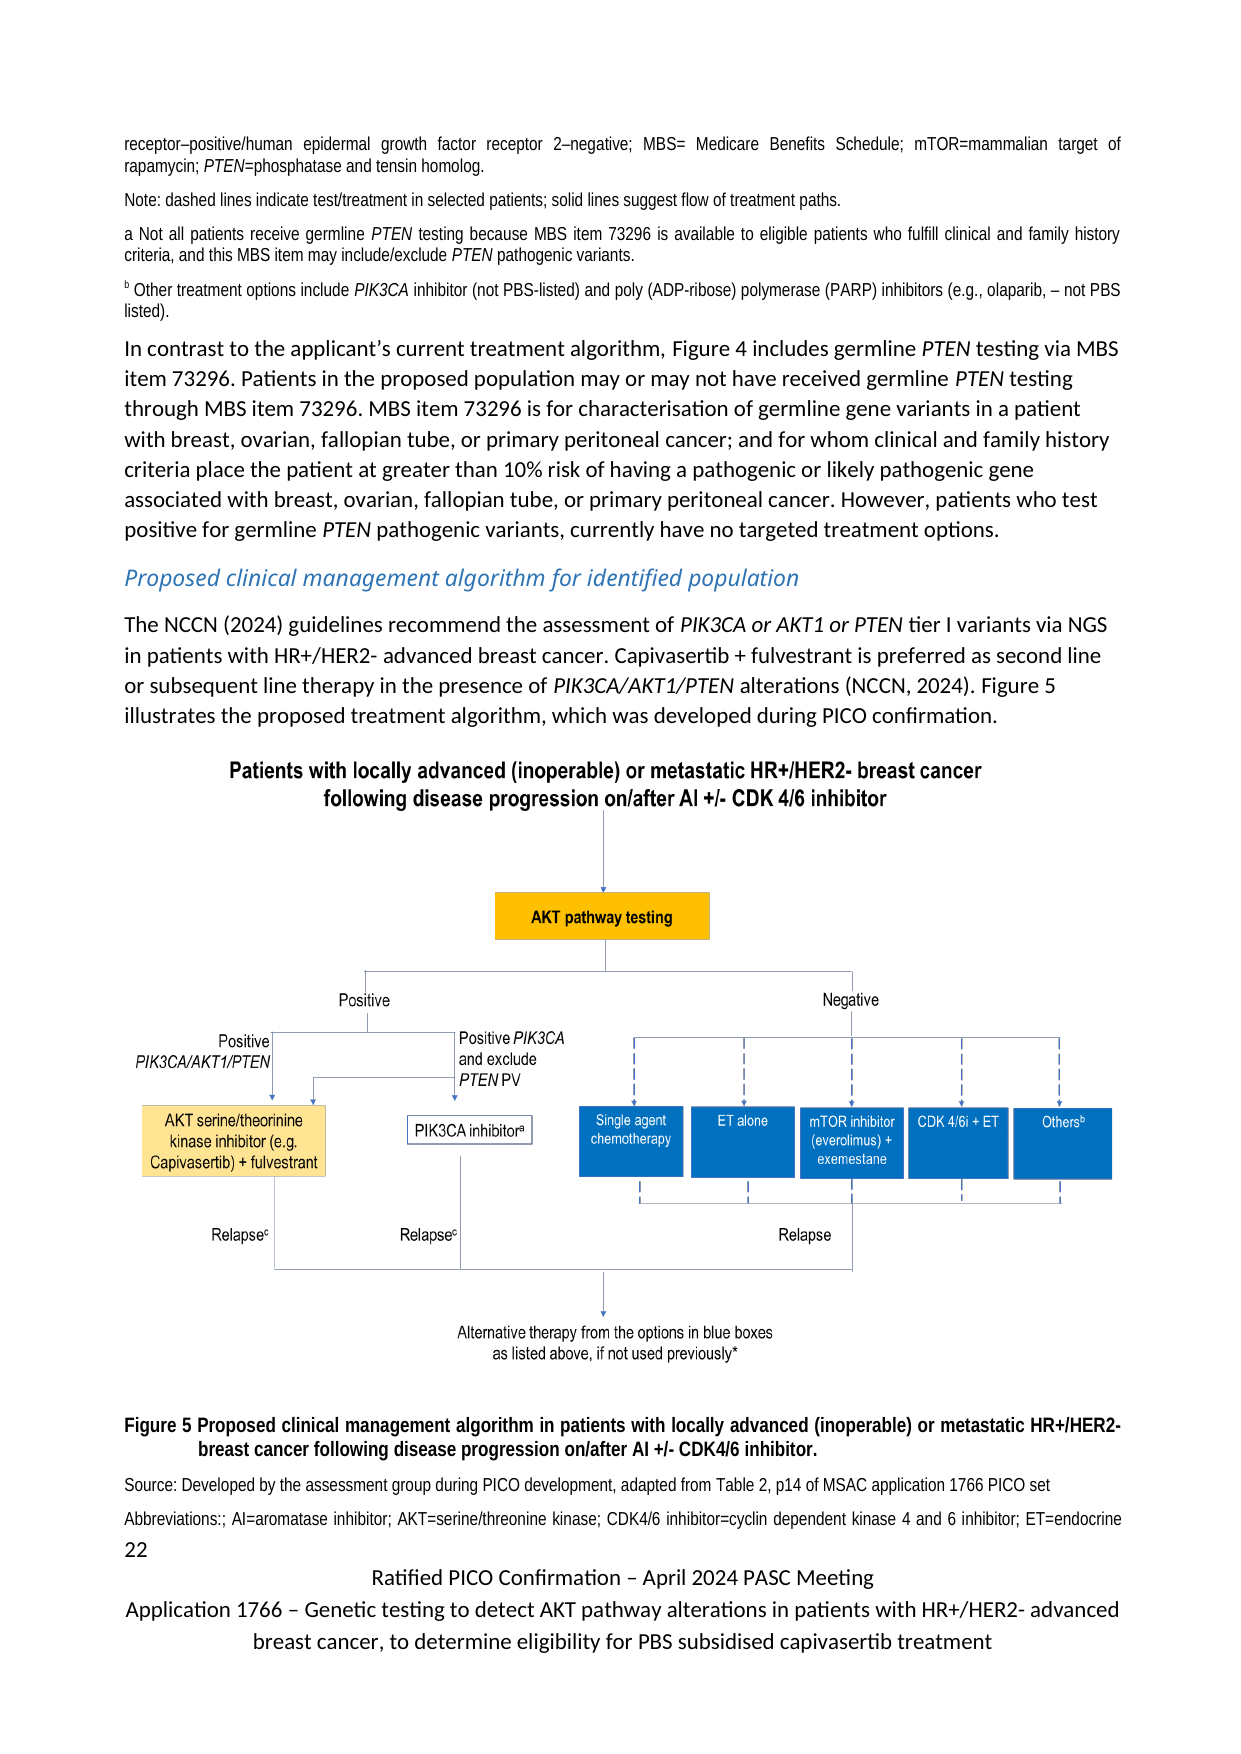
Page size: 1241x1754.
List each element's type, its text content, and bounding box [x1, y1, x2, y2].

text Figure 5 Proposed clinical management algorithm in patients with locally advanced (inoperable) or metastatic HR+/HER2- breast cancer following disease progression on/after AI +/- CDK4/6 inhibitor. [124, 1413, 1122, 1461]
subtitle Proposed clinical management algorithm for identified population [124, 562, 1122, 593]
text a Not all patients receive germline PTEN testing because MBS item 73296 is available to eligible patients who fulfill clinical and family history criteria, and this MBS item may include/exclude PTEN pathogenic variants. [124, 223, 1122, 266]
text Note: dashed lines indicate test/treatment in selected patients; solid lines suggest flow of treatment paths. [124, 189, 1122, 210]
text Source: Developed by the assessment group during PICO development, adapted from Table 2, p14 of MSAC application 1766 PICO set [124, 1474, 1122, 1495]
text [124, 133, 1122, 176]
text In contrast to the applicant’s current treatment algorithm, Figure 4 includes germline PTEN testing via MBS item 73296. Patients in the proposed population may or may not have received germline PTEN testing through MBS item 73296. MBS item 73296 is for characterisation of germline gene variants in a patient with breast, ovarian, fallopian tube, or primary peritoneal cancer; and for whom clinical and family history criteria place the patient at greater than 10% risk of having a pathogenic or likely pathogenic gene associated with breast, ovarian, fallopian tube, or primary peritoneal cancer. However, patients who test positive for germline PTEN pathogenic variants, currently have no targeted treatment options. [124, 334, 1122, 543]
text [124, 1508, 1122, 1529]
text The NCCN (2024) guidelines recommend the assessment of PIK3CA or AKT1 or PTEN tier I variants via NGS in patients with HR+/HER2- advanced breast cancer. Capivasertib + fulvestrant is preferred as second line or subsequent line therapy in the presence of PIK3CA/AKT1/PTEN alterations (NCCN, 2024). Figure 5 illustrates the proposed treatment algorithm, which was developed during PICO confirmation. [124, 611, 1122, 729]
text b Other treatment options include PIK3CA inhibitor (not PBS-listed) and poly (ADP-ribose) polymerase (PARP) inhibitors (e.g., olaparib, – not PBS listed). [124, 278, 1122, 322]
picture [124, 748, 1113, 1374]
